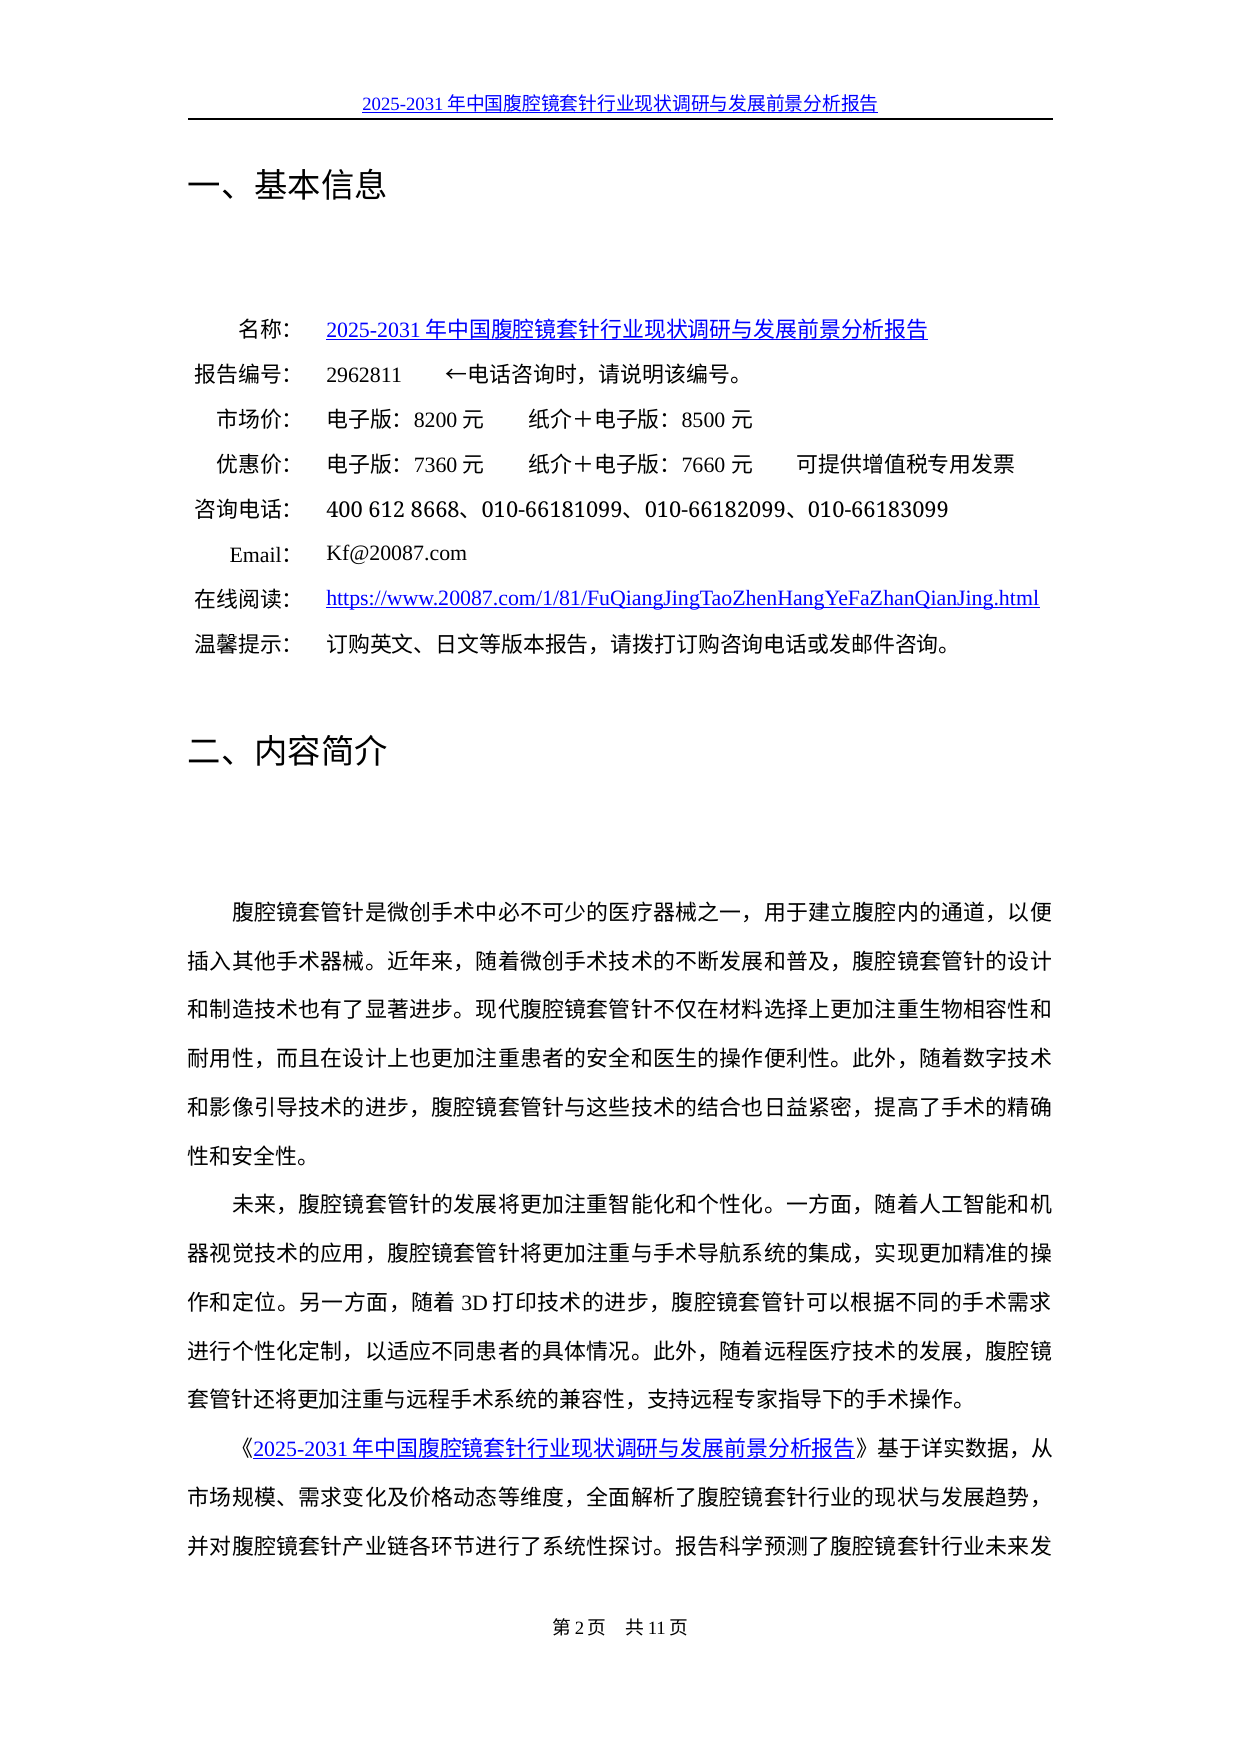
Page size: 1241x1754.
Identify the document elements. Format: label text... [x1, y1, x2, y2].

table_cell 咨询电话： [167, 492, 315, 537]
table_cell Email： [167, 537, 315, 582]
table_cell 优惠价： [167, 447, 315, 492]
table_cell 订购英文、日文等版本报告，请拨打订购咨询电话或发邮件咨询。 [315, 627, 1073, 672]
title 二、内容简介 [187, 717, 1053, 782]
title 一、基本信息 [187, 150, 1053, 215]
table_cell 在线阅读： [167, 582, 315, 627]
table_cell 市场价： [167, 402, 315, 447]
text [187, 894, 1053, 1561]
table_cell 2962811 ←电话咨询时，请说明该编号。 [315, 357, 1073, 402]
table_header 2025-2031年中国腹腔镜套针行业现状调研与发展前景分析报告 [315, 312, 1073, 357]
table_cell 温馨提示： [167, 627, 315, 672]
table_cell Kf@20087.com [315, 537, 1073, 582]
table_cell 电子版：8200 元 纸介＋电子版：8500 元 [315, 402, 1073, 447]
table_header 名称： [167, 312, 315, 357]
table_cell 400 612 8668、010-66181099、010-66182099、010-66183099 [315, 492, 1073, 537]
table_cell [315, 582, 1073, 627]
table_cell 电子版：7360 元 纸介＋电子版：7660 元 可提供增值税专用发票 [315, 447, 1073, 492]
table_cell 报告编号： [167, 357, 315, 402]
